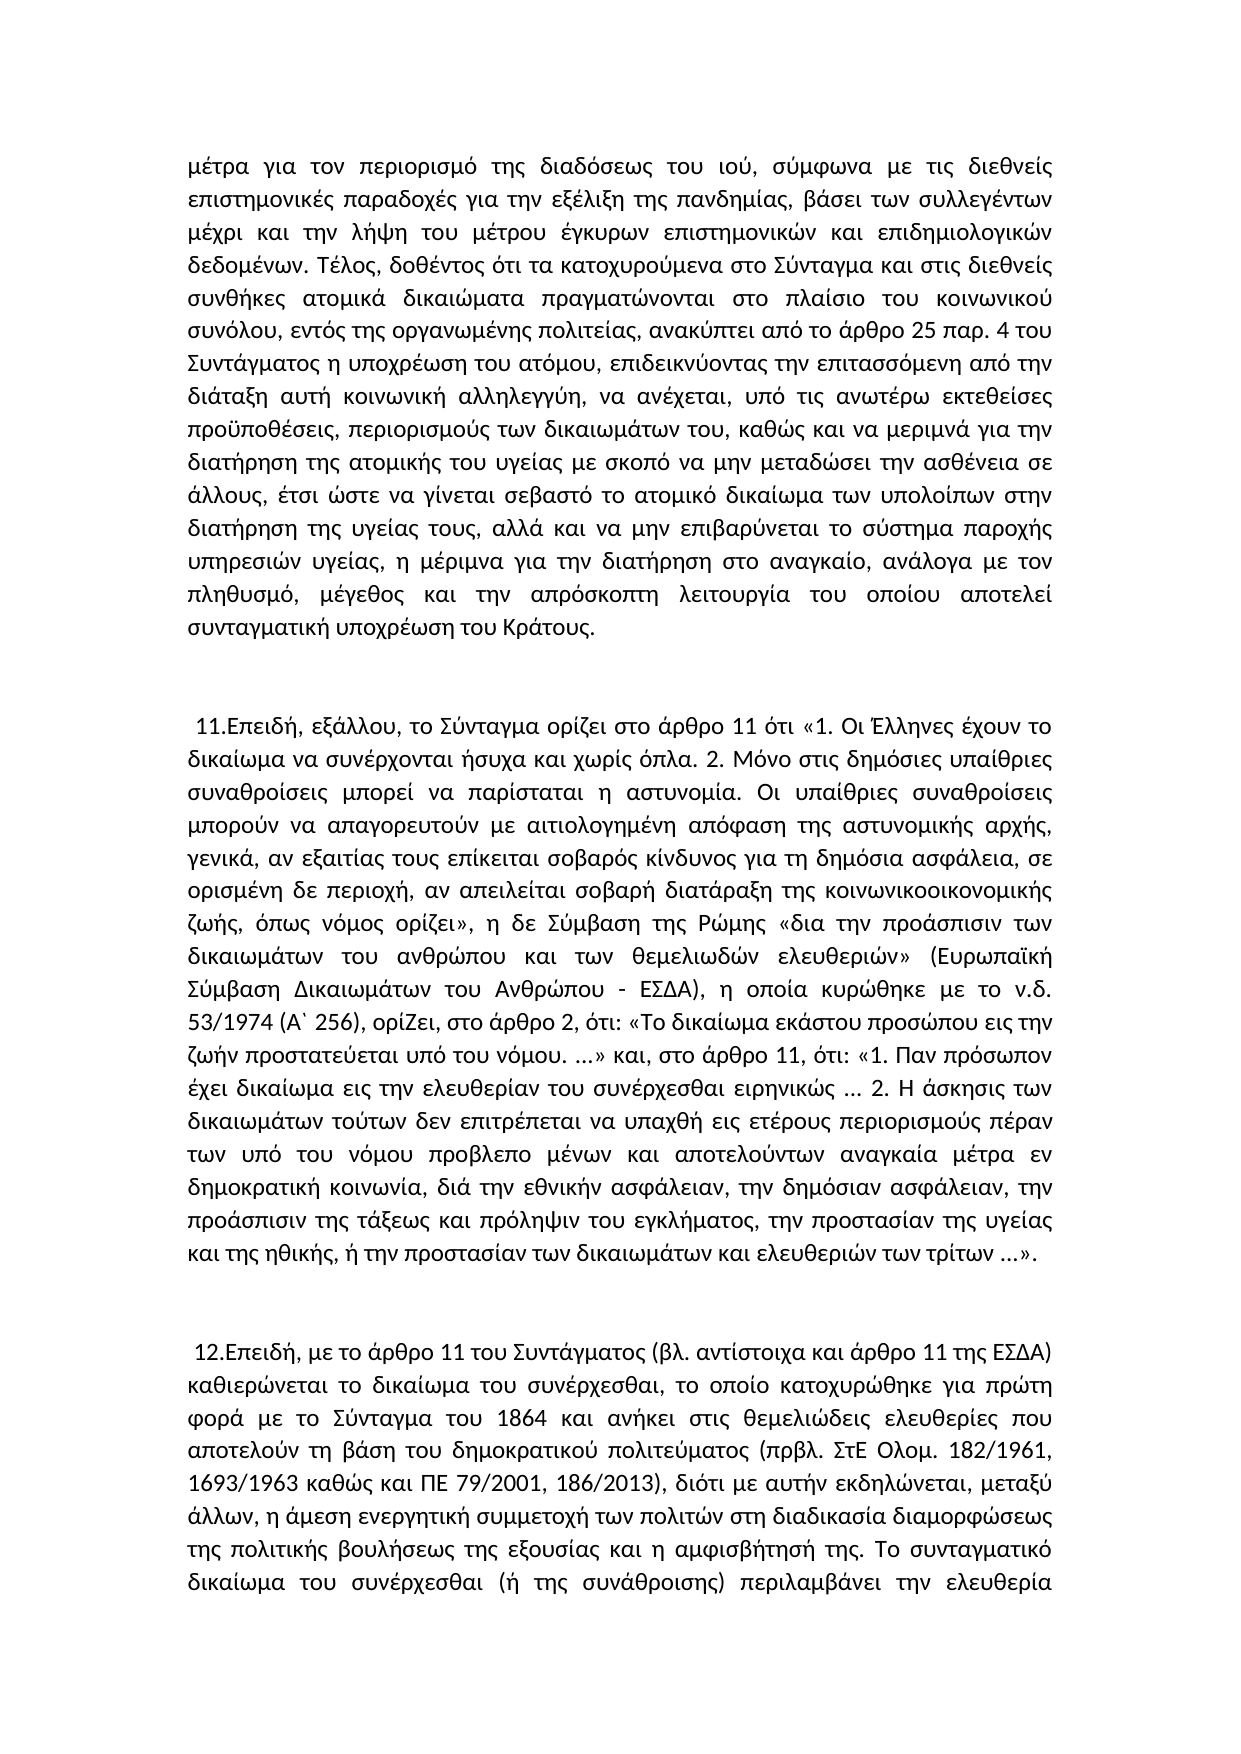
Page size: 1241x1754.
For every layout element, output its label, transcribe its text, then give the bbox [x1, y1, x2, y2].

text 11.Επειδή, εξάλλου, το Σύνταγμα ορίζει στο άρθρο 11 ότι «1. Οι Έλληνες έχουν το δικαίωμα να συνέρχονται ήσυχα και χωρίς όπλα. 2. Μόνο στις δημόσιες υπαίθριες συναθροίσεις μπορεί να παρίσταται η αστυνομία. Οι υπαίθριες συναθροίσεις μπορούν να απαγορευτούν με αιτιολογημένη απόφαση της αστυνομικής αρχής, γενικά, αν εξαιτίας τους επίκειται σοβαρός κίνδυνος για τη δημόσια ασφάλεια, σε ορισμένη δε περιοχή, αν απειλείται σοβαρή διατάραξη της κοινωνικοοικονομικής ζωής, όπως νόμος ορίζει», η δε Σύμβαση της Ρώμης «δια την προάσπισιν των δικαιωμάτων του ανθρώπου και των θεμελιωδών ελευθεριών» (Ευρωπαϊκή Σύμβαση Δικαιωμάτων του Ανθρώπου - ΕΣΔΑ), η οποία κυρώθηκε με το ν.δ. 53/1974 (Α` 256), ορίΖει, στο άρθρο 2, ότι: «Το δικαίωμα εκάστου προσώπου εις την ζωήν προστατεύεται υπό του νόμου. ...» και, στο άρθρο 11, ότι: «1. Παν πρόσωπον έχει δικαίωμα εις την ελευθερίαν του συνέρχεσθαι ειρηνικώς ... 2. Η άσκησις των δικαιωμάτων τούτων δεν επιτρέπεται να υπαχθή εις ετέρους περιορισμούς πέραν των υπό του νόμου προβλεπο μένων και αποτελούντων αναγκαία μέτρα εν δημοκρατική κοινωνία, διά την εθνικήν ασφάλειαν, την δημόσιαν ασφάλειαν, την προάσπισιν της τάξεως και πρόληψιν του εγκλήματος, την προστασίαν της υγείας και της ηθικής, ή την προστασίαν των δικαιωμάτων και ελευθεριών των τρίτων ...». [187, 710, 1053, 1267]
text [187, 150, 1053, 641]
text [187, 1336, 1053, 1597]
